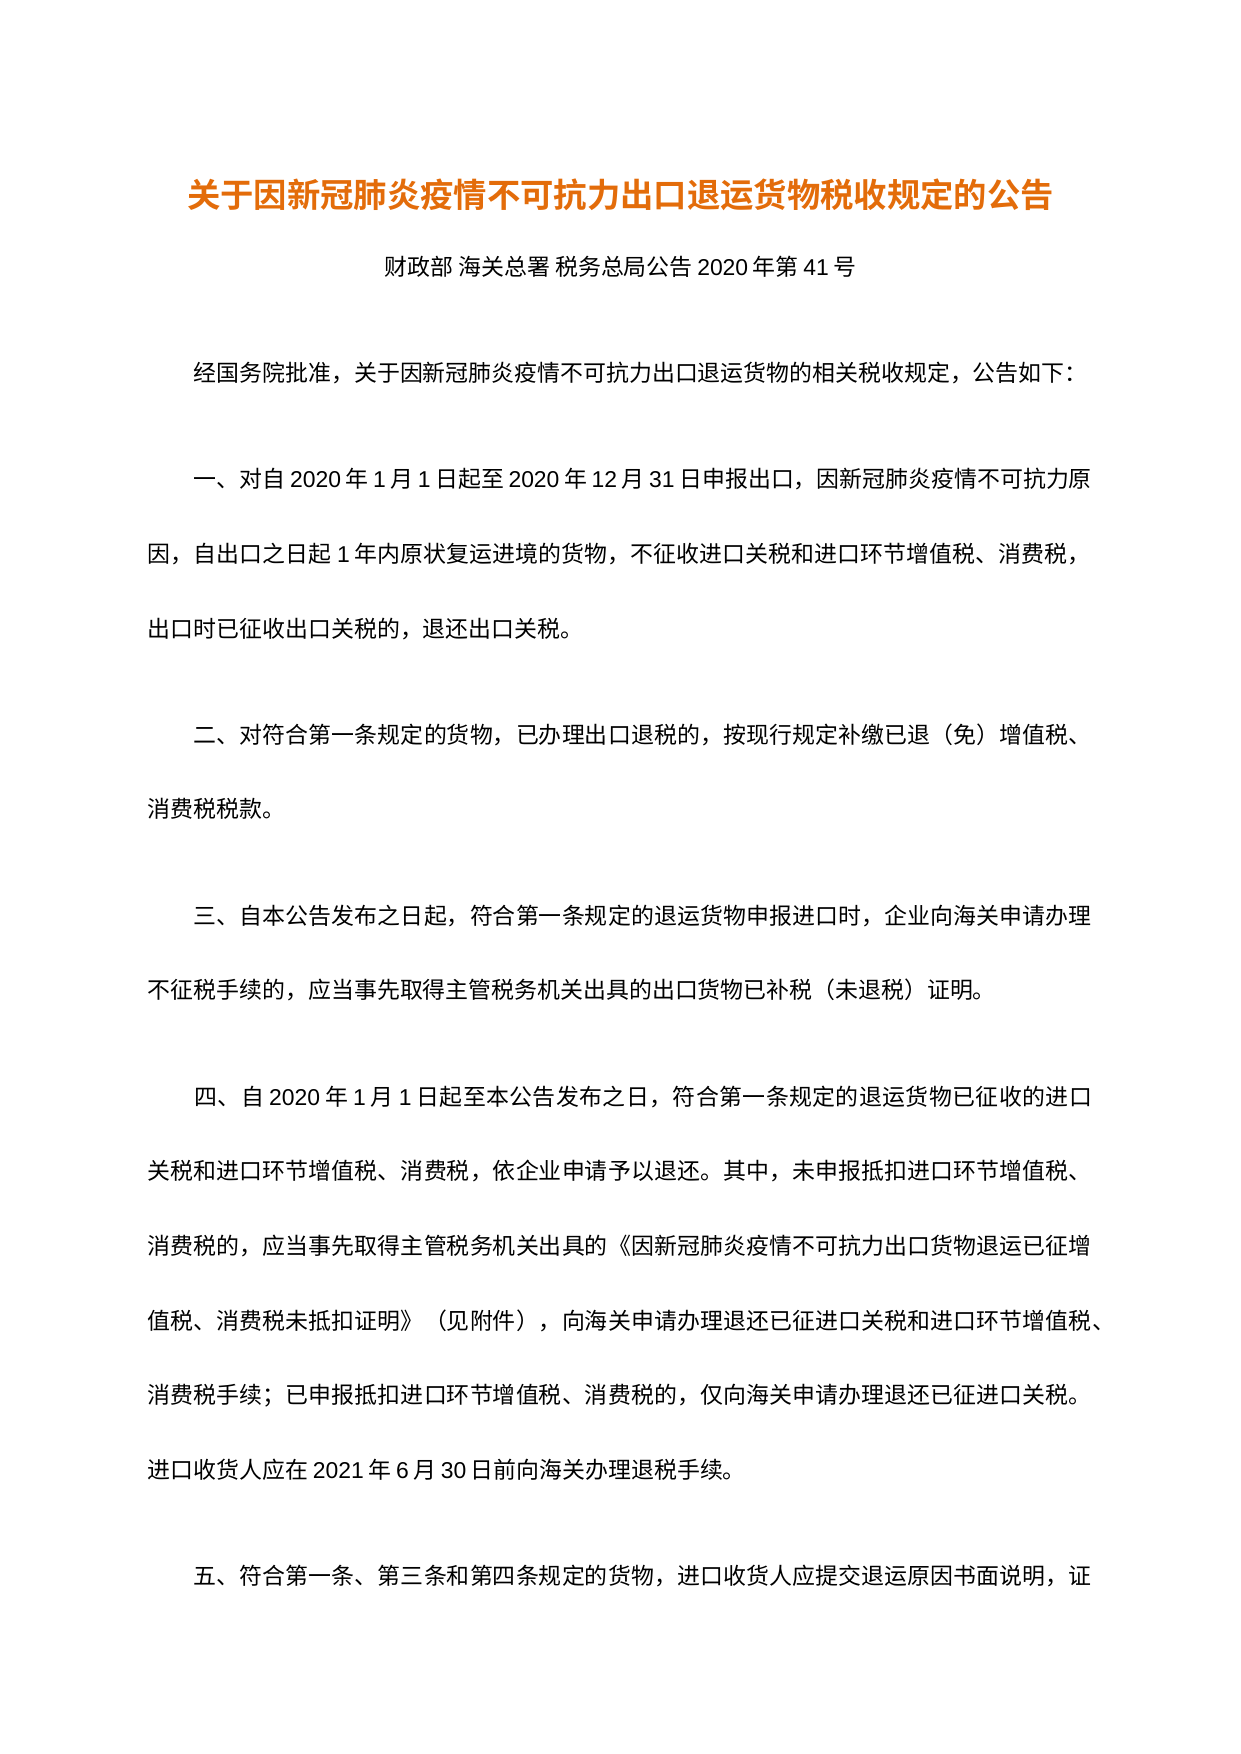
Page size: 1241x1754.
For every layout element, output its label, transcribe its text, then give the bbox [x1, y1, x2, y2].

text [148, 1542, 1092, 1607]
text 二、对符合第一条规定的货物，已办理出口退税的，按现行规定补缴已退（免）增值税、消费税税款。 [148, 701, 1092, 841]
text 经国务院批准，关于因新冠肺炎疫情不可抗力出口退运货物的相关税收规定，公告如下： [148, 339, 1092, 404]
text 关于因新冠肺炎疫情不可抗力出口退运货物税收规定的公告 [148, 161, 1092, 226]
text 一、对自2020年1月1日起至2020年12月31日申报出口，因新冠肺炎疫情不可抗力原因，自出口之日起1年内原状复运进境的货物，不征收进口关税和进口环节增值税、消费税，出口时已征收出口关税的，退还出口关税。 [148, 445, 1092, 659]
text 财政部 海关总署 税务总局公告2020年第41号 [148, 233, 1092, 298]
text 四、自2020年1月1日起至本公告发布之日，符合第一条规定的退运货物已征收的进口关税和进口环节增值税、消费税，依企业申请予以退还。其中，未申报抵扣进口环节增值税、消费税的，应当事先取得主管税务机关出具的《因新冠肺炎疫情不可抗力出口货物退运已征增值税、消费税未抵扣证明》（见附件），向海关申请办理退还已征进口关税和进口环节增值税、消费税手续；已申报抵扣进口环节增值税、消费税的，仅向海关申请办理退还已征进口关税。进口收货人应在2021年6月30日前向海关办理退税手续。 [148, 1063, 1092, 1501]
text 三、自本公告发布之日起，符合第一条规定的退运货物申报进口时，企业向海关申请办理不征税手续的，应当事先取得主管税务机关出具的出口货物已补税（未退税）证明。 [148, 882, 1092, 1021]
